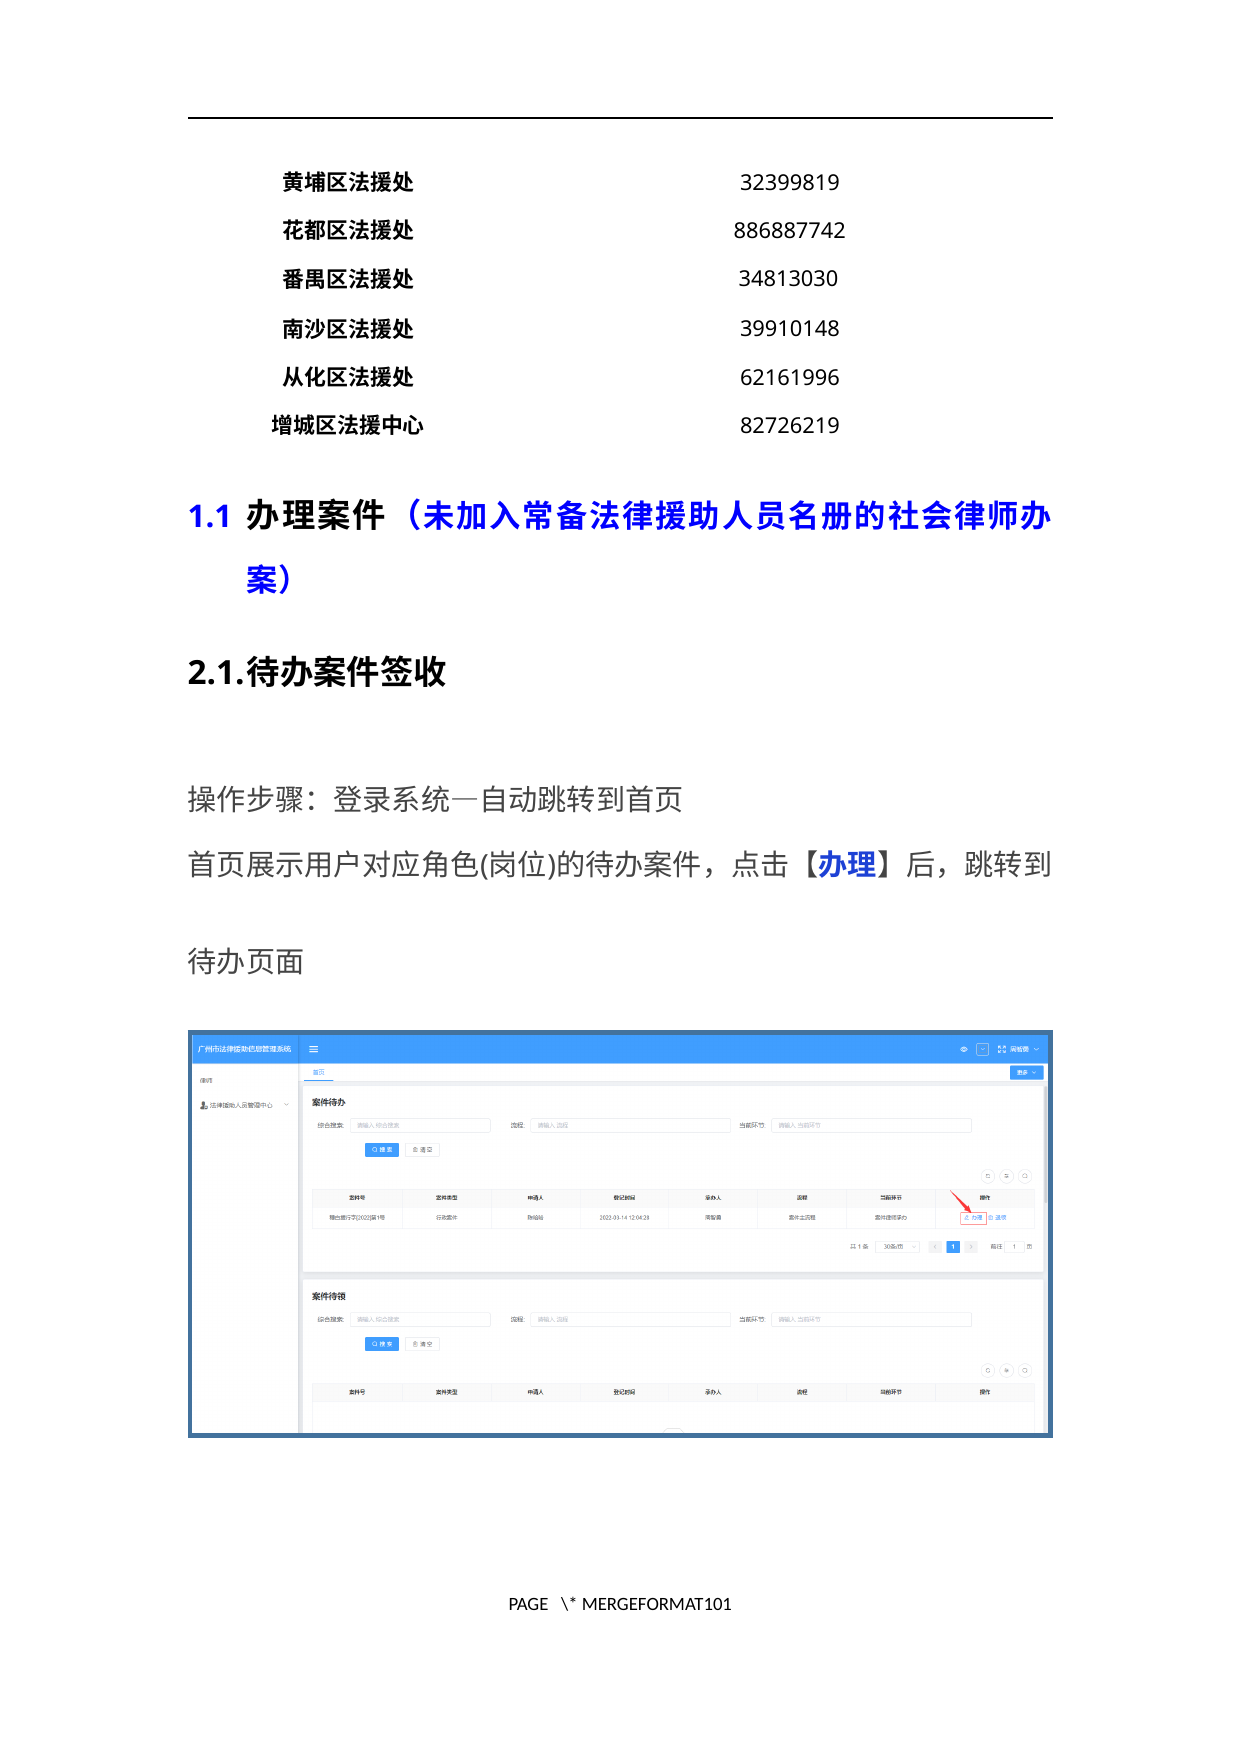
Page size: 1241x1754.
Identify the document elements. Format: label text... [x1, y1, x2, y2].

table_cell 34813030 [515, 253, 1062, 302]
picture [192, 1035, 1048, 1433]
table_cell 82726219 [515, 399, 1062, 448]
table_cell 黄埔区法援处 [179, 156, 515, 205]
table_cell 番禺区法援处 [179, 253, 515, 302]
table_cell 增城区法援中心 [179, 399, 515, 448]
table_cell 花都区法援处 [179, 205, 515, 253]
table_cell 39910148 [515, 302, 1062, 352]
table_cell 南沙区法援处 [179, 302, 515, 352]
text 首页展示用户对应角色(岗位)的待办案件，点击【办理】后，跳转到待办页面 [187, 830, 1053, 992]
subtitle 办理案件（未加入常备法律援助人员名册的社会律师办案） [187, 480, 1053, 610]
subtitle 待办案件签收 [187, 637, 1053, 702]
table_cell 32399819 [515, 156, 1062, 205]
table_cell 886887742 [515, 205, 1062, 253]
text 操作步骤：登录系统—自动跳转到首页 [187, 765, 1053, 830]
table_cell 62161996 [515, 352, 1062, 398]
table_cell 从化区法援处 [179, 352, 515, 398]
